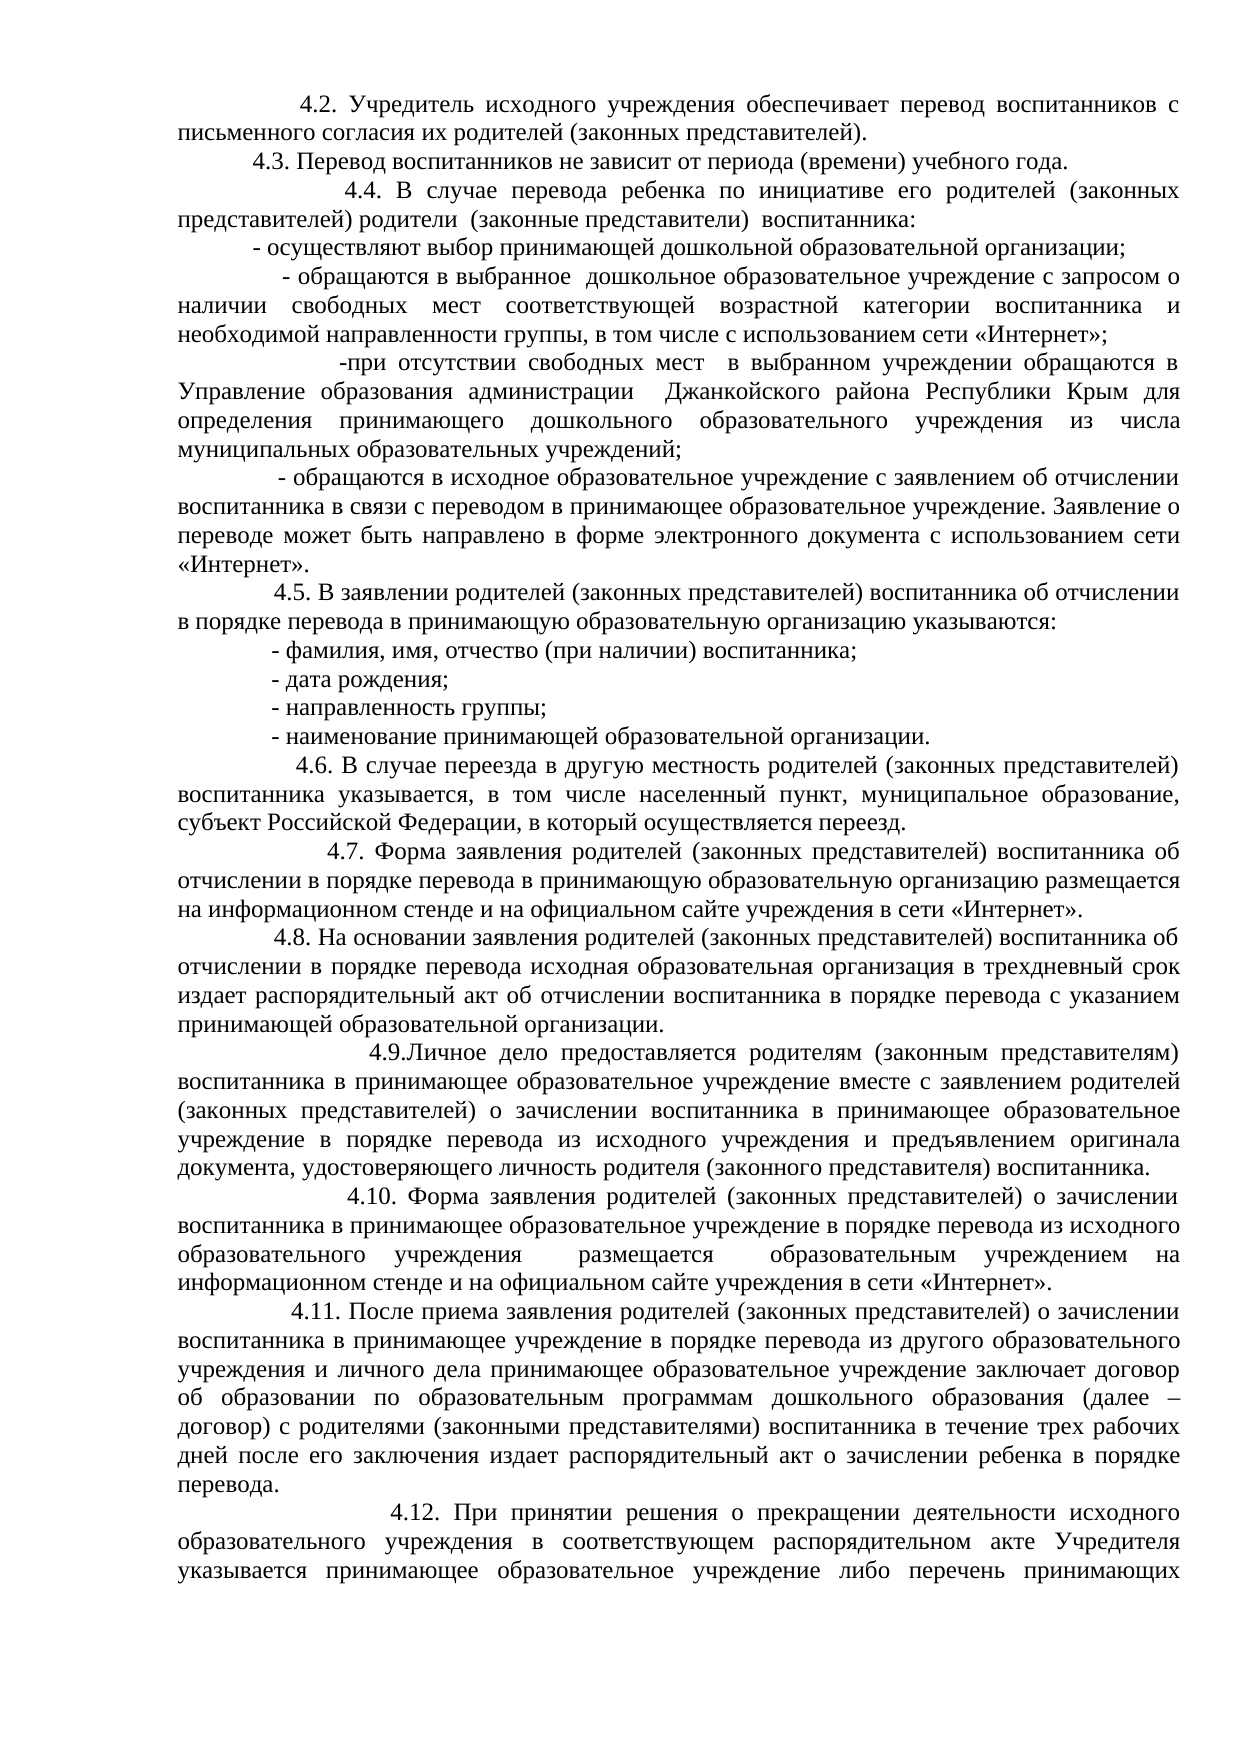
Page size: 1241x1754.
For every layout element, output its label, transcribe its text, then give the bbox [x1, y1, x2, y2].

text -при отсутствии свободных мест в выбранном учреждении обращаются в Управление образования администрации Джанкойского района Республики Крым для определения принимающего дошкольного образовательного учреждения из числа муниципальных образовательных учреждений; [177, 347, 1181, 462]
text 4.9.Личное дело предоставляется родителям (законным представителям) воспитанника в принимающее образовательное учреждение вместе с заявлением родителей (законных представителей) о зачислении воспитанника в принимающее образовательное учреждение в порядке перевода из исходного учреждения и предъявлением оригинала документа, удостоверяющего личность родителя (законного представителя) воспитанника. [177, 1037, 1181, 1181]
text - фамилия, имя, отчество (при наличии) воспитанника; [177, 635, 1181, 664]
text 4.6. В случае переезда в другую местность родителей (законных представителей) воспитанника указывается, в том числе населенный пункт, муниципальное образование, субъект Российской Федерации, в который осуществляется переезд. [177, 750, 1181, 836]
text - осуществляют выбор принимающей дошкольной образовательной организации; [177, 232, 1181, 261]
text 4.11. После приема заявления родителей (законных представителей) о зачислении воспитанника в принимающее учреждение в порядке перевода из другого образовательного учреждения и личного дела принимающее образовательное учреждение заключает договор об образовании по образовательным программам дошкольного образования (далее – договор) с родителями (законными представителями) воспитанника в течение трех рабочих дней после его заключения издает распорядительный акт о зачислении ребенка в порядке перевода. [177, 1296, 1181, 1497]
text 4.3. Перевод воспитанников не зависит от периода (времени) учебного года. [177, 146, 1181, 175]
text 4.8. На основании заявления родителей (законных представителей) воспитанника об отчислении в порядке перевода исходная образовательная организация в трехдневный срок издает распорядительный акт об отчислении воспитанника в порядке перевода с указанием принимающей образовательной организации. [177, 922, 1181, 1037]
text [177, 1497, 1181, 1584]
text 4.4. В случае перевода ребенка по инициативе его родителей (законных представителей) родители (законные представители) воспитанника: [177, 175, 1181, 232]
text - наименование принимающей образовательной организации. [177, 721, 1181, 750]
text 4.7. Форма заявления родителей (законных представителей) воспитанника об отчислении в порядке перевода в принимающую образовательную организацию размещается на информационном стенде и на официальном сайте учреждения в сети «Интернет». [177, 836, 1181, 922]
text - направленность группы; [177, 692, 1181, 721]
text - дата рождения; [177, 664, 1181, 692]
text - обращаются в исходное образовательное учреждение с заявлением об отчислении воспитанника в связи с переводом в принимающее образовательное учреждение. Заявление о переводе может быть направлено в форме электронного документа с использованием сети «Интернет». [177, 462, 1181, 577]
text 4.2. Учредитель исходного учреждения обеспечивает перевод воспитанников с письменного согласия их родителей (законных представителей). [177, 89, 1181, 146]
text - обращаются в выбранное дошкольное образовательное учреждение с запросом о наличии свободных мест соответствующей возрастной категории воспитанника и необходимой направленности группы, в том числе с использованием сети «Интернет»; [177, 261, 1181, 347]
text 4.10. Форма заявления родителей (законных представителей) о зачислении воспитанника в принимающее образовательное учреждение в порядке перевода из исходного образовательного учреждения размещается образовательным учреждением на информационном стенде и на официальном сайте учреждения в сети «Интернет». [177, 1181, 1181, 1296]
text 4.5. В заявлении родителей (законных представителей) воспитанника об отчислении в порядке перевода в принимающую образовательную организацию указываются: [177, 577, 1181, 635]
